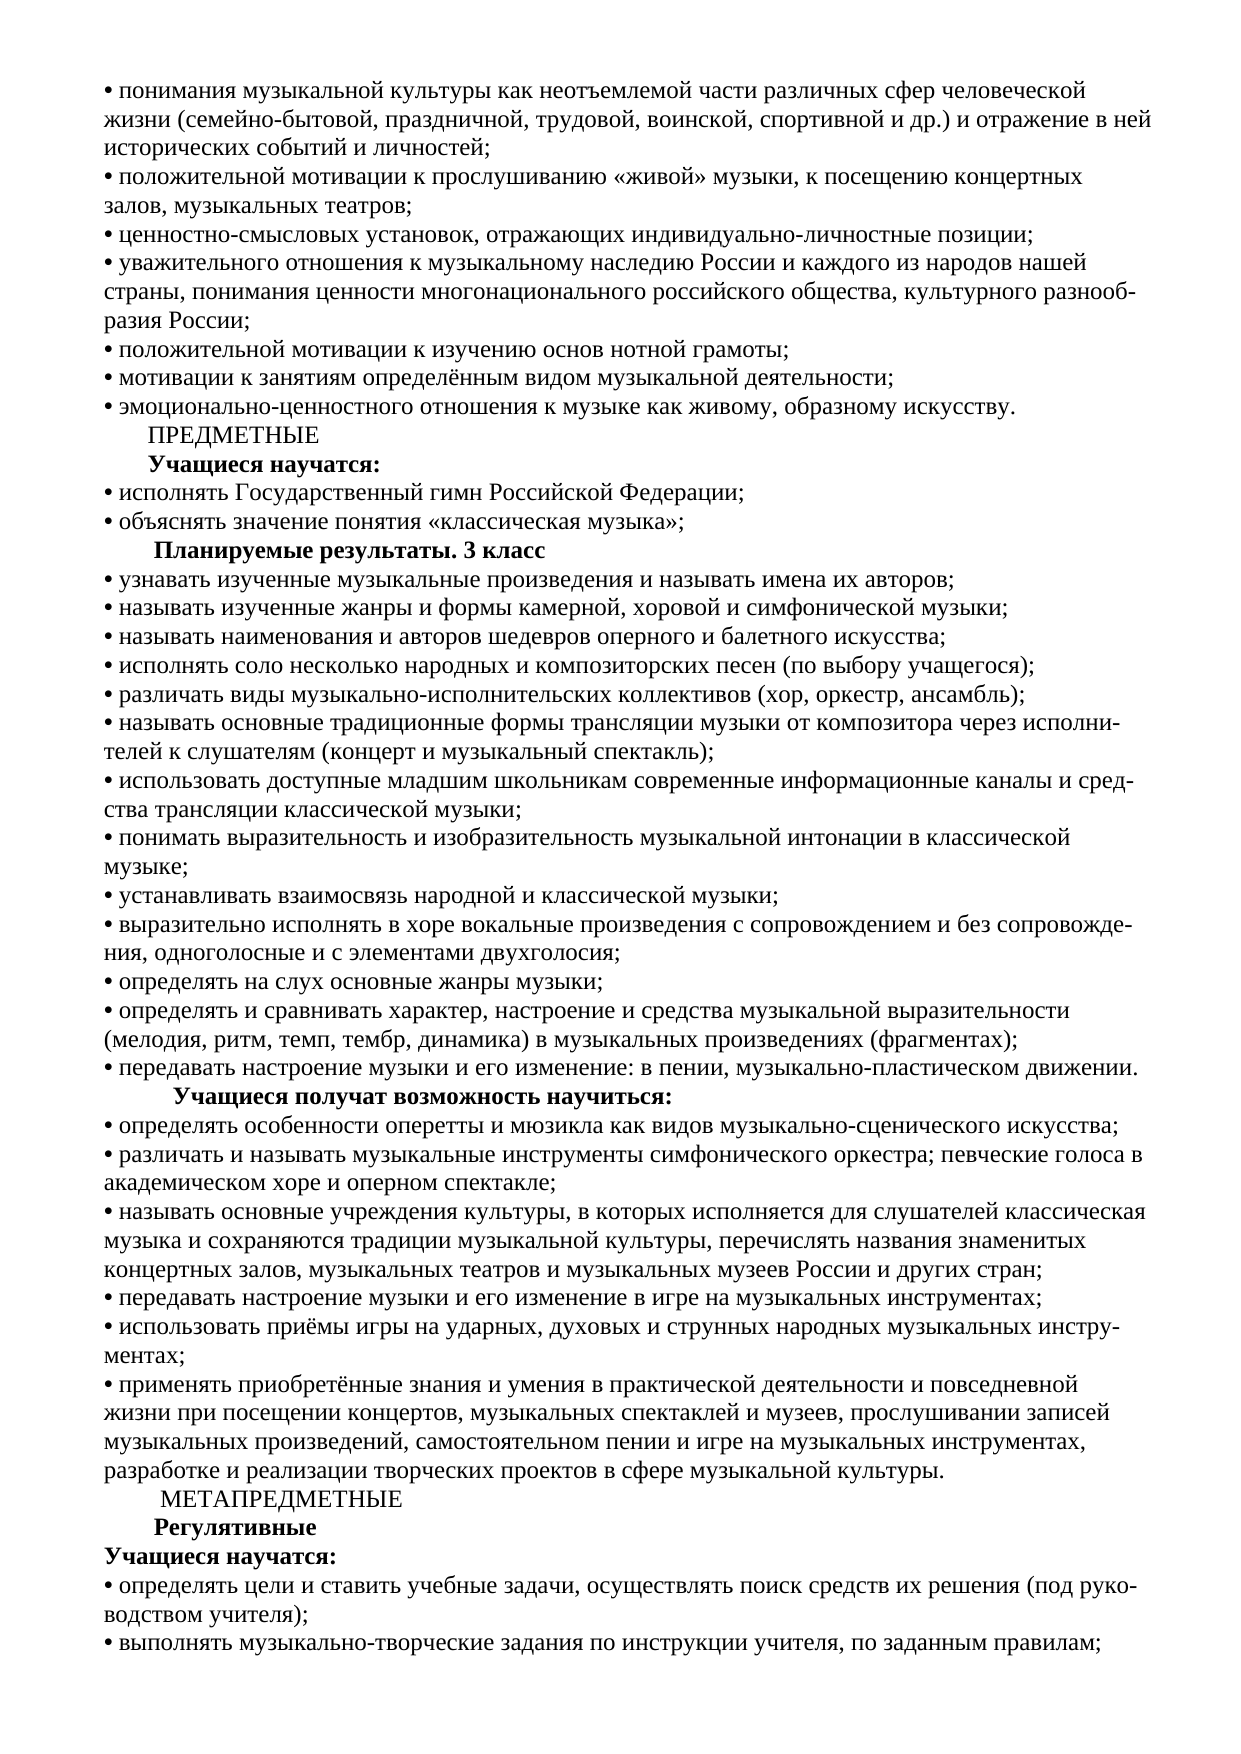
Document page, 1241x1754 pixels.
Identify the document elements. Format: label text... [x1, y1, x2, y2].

text • называть основные учреждения культуры, в которых исполняется для слушателей классическая музыка и сохраняются традиции музыкальной культуры, перечислять названия знаменитых концертных залов, музыкальных театров и музыкальных музеев России и других стран; [103, 1196, 1152, 1282]
text • использовать приёмы игры на ударных, духовых и струнных народных музыкальных инстру-ментах; [103, 1311, 1152, 1369]
text • выполнять музыкально-творческие задания по инструкции учителя, по заданным правилам; [103, 1627, 1152, 1656]
text • положительной мотивации к изучению основ нотной грамоты; [103, 334, 1152, 362]
text • использовать доступные младшим школьникам современные информационные каналы и сред-ства трансляции классической музыки; [103, 765, 1152, 822]
text • узнавать изученные музыкальные произведения и называть имена их авторов; [103, 564, 1152, 592]
text • различать виды музыкально-исполнительских коллективов (хор, оркестр, ансамбль); [103, 679, 1152, 707]
text ПРЕДМЕТНЫЕ [103, 420, 1152, 449]
text Регулятивные [103, 1512, 1152, 1541]
text • эмоционально-ценностного отношения к музыке как живому, образному искусству. [103, 391, 1152, 420]
text Учащиеся научатся: [103, 1541, 1152, 1570]
text разработке и реализации творческих проектов в сфере музыкальной культуры. [103, 1455, 1152, 1484]
text • определять особенности оперетты и мюзикла как видов музыкально-сценического искусства; [103, 1110, 1152, 1139]
text • передавать настроение музыки и его изменение: в пении, музыкально-пластическом движении. [103, 1052, 1152, 1081]
text • называть наименования и авторов шедевров оперного и балетного искусства; [103, 621, 1152, 650]
text • понимания музыкальной культуры как неотъемлемой части различных сфер человеческой жизни (семейно-бытовой, праздничной, трудовой, воинской, спортивной и др.) и отражение в ней исторических событий и личностей; [103, 75, 1152, 161]
text • определять и сравнивать характер, настроение и средства музыкальной выразительности (мелодия, ритм, темп, тембр, динамика) в музыкальных произведениях (фрагментах); [103, 995, 1152, 1052]
text • передавать настроение музыки и его изменение в игре на музыкальных инструментах; [103, 1282, 1152, 1311]
text • различать и называть музыкальные инструменты симфонического оркестра; певческие голоса в академическом хоре и оперном спектакле; [103, 1139, 1152, 1196]
text • понимать выразительность и изобразительность музыкальной интонации в классической музыке; [103, 822, 1152, 880]
text • мотивации к занятиям определённым видом музыкальной деятельности; [103, 362, 1152, 391]
text • положительной мотивации к прослушиванию «живой» музыки, к посещению концертных залов, музыкальных театров; [103, 161, 1152, 219]
text • исполнять Государственный гимн Российской Федерации; [103, 477, 1152, 506]
text • называть изученные жанры и формы камерной, хоровой и симфонической музыки; [103, 592, 1152, 621]
text Планируемые результаты. 3 класс [103, 535, 1152, 564]
text • исполнять соло несколько народных и композиторских песен (по выбору учащегося); [103, 650, 1152, 679]
text • ценностно-смысловых установок, отражающих индивидуально-личностные позиции; [103, 219, 1152, 247]
text • выразительно исполнять в хоре вокальные произведения с сопровождением и без сопровожде-ния, одноголосные и с элементами двухголосия; [103, 909, 1152, 966]
text Учащиеся получат возможность научиться: [103, 1081, 1152, 1110]
text • объяснять значение понятия «классическая музыка»; [103, 506, 1152, 535]
text • уважительного отношения к музыкальному наследию России и каждого из народов нашей страны, понимания ценности многонационального российского общества, культурного разнооб-разия России; [103, 247, 1152, 334]
text Учащиеся научатся: [103, 449, 1152, 477]
text • определять на слух основные жанры музыки; [103, 966, 1152, 995]
text • применять приобретённые знания и умения в практической деятельности и повседневной жизни при посещении концертов, музыкальных спектаклей и музеев, прослушивании записей музыкальных произведений, самостоятельном пении и игре на музыкальных инструментах, [103, 1369, 1152, 1455]
text МЕТАПРЕДМЕТНЫЕ [103, 1484, 1152, 1512]
text • устанавливать взаимосвязь народной и классической музыки; [103, 880, 1152, 909]
text • определять цели и ставить учебные задачи, осуществлять поиск средств их решения (под руко-водством учителя); [103, 1570, 1152, 1627]
text • называть основные традиционные формы трансляции музыки от композитора через исполни-телей к слушателям (концерт и музыкальный спектакль); [103, 707, 1152, 765]
